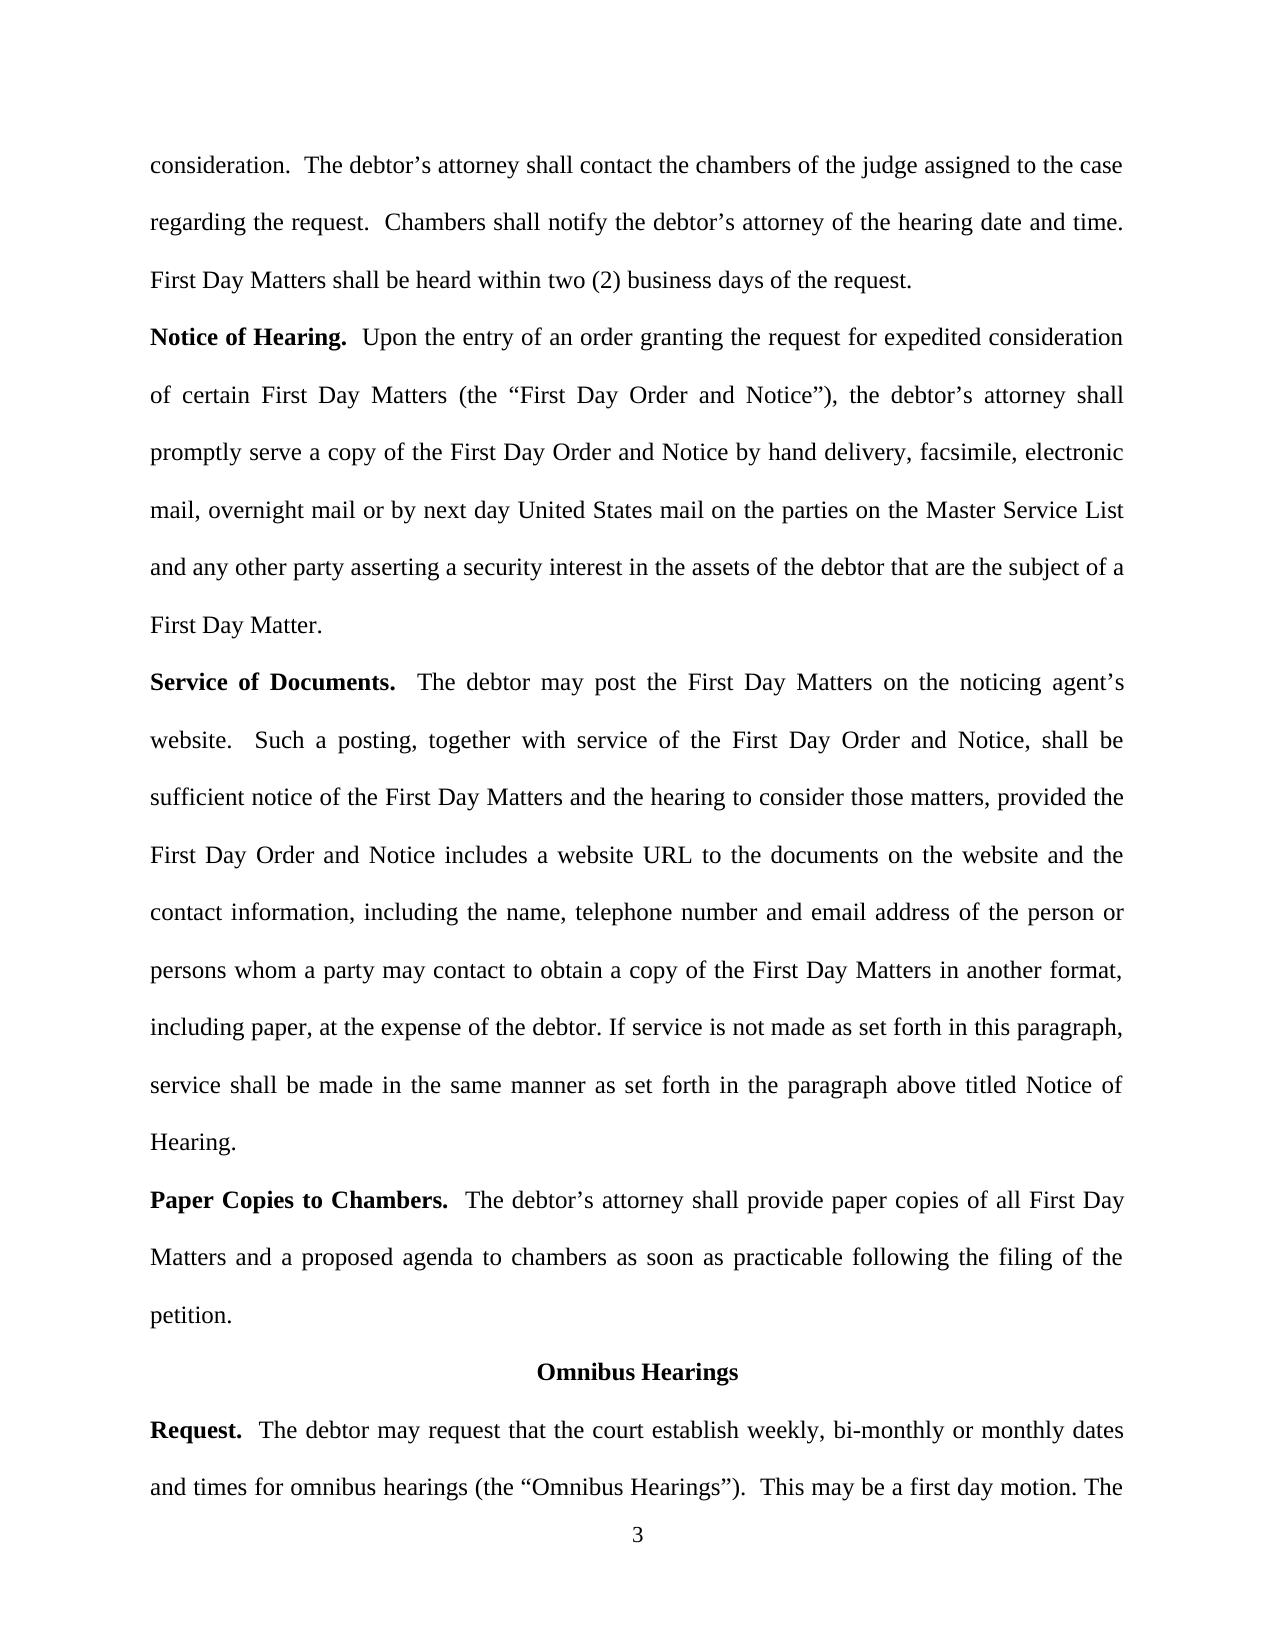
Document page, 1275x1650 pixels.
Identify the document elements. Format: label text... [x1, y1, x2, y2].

text Paper Copies to Chambers. The debtor’s attorney shall provide paper copies of all First Day Matters and a proposed agenda to chambers as soon as practicable following the filing of the petition. [150, 1185, 1125, 1329]
text Omnibus Hearings [150, 1357, 1125, 1386]
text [150, 1415, 1125, 1501]
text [150, 150, 1125, 294]
text Service of Documents. The debtor may post the First Day Matters on the noticing agent’s website. Such a posting, together with service of the First Day Order and Notice, shall be sufficient notice of the First Day Matters and the hearing to consider those matters, provided the First Day Order and Notice includes a website URL to the documents on the website and the contact information, including the name, telephone number and email address of the person or persons whom a party may contact to obtain a copy of the First Day Matters in another format, including paper, at the expense of the debtor. If service is not made as set forth in this paragraph, service shall be made in the same manner as set forth in the paragraph above titled Notice of Hearing. [150, 667, 1125, 1156]
text Notice of Hearing. Upon the entry of an order granting the request for expedited consideration of certain First Day Matters (the “First Day Order and Notice”), the debtor’s attorney shall promptly serve a copy of the First Day Order and Notice by hand delivery, facsimile, electronic mail, overnight mail or by next day United States mail on the parties on the Master Service List and any other party asserting a security interest in the assets of the debtor that are the subject of a First Day Matter. [150, 322, 1125, 639]
